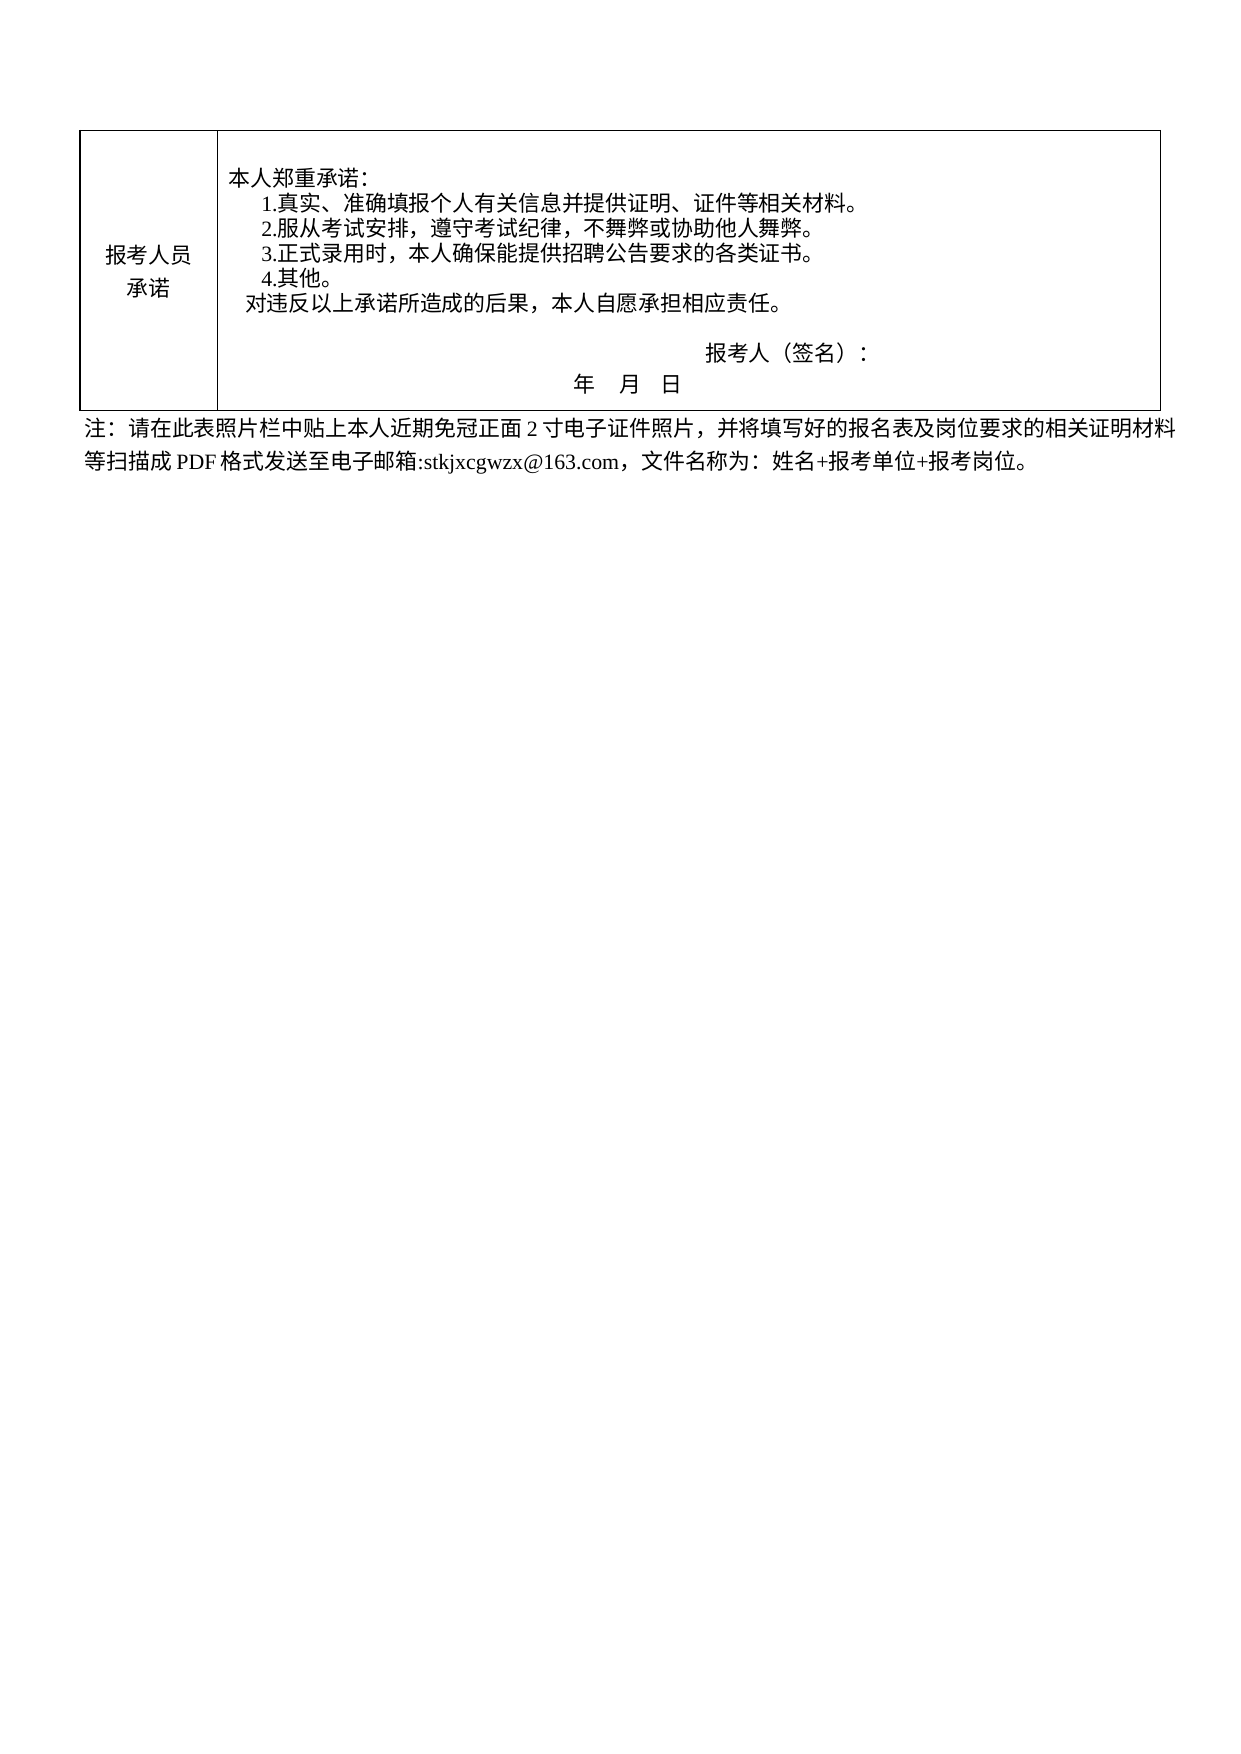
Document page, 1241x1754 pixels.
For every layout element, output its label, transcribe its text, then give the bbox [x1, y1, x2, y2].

table_cell 本人郑重承诺： 1.真实、准确填报个人有关信息并提供证明、证件等相关材料。 2.服从考试安排，遵守考试纪律，不舞弊或协助他人舞弊。 3.正式录用时，本人确保能提供招聘公告要求的各类证书。 4.其他。 对违反以上承诺所造成的后果，本人自愿承担相应责任。 报考人（签名）： 年 月 日 [218, 131, 1160, 410]
text 注：请在此表照片栏中贴上本人近期免冠正面2寸电子证件照片，并将填写好的报名表及岗位要求的相关证明材料等扫描成PDF格式发送至电子邮箱:stkjxcgwzx@163.com，文件名称为：姓名+报考单位+报考岗位。 [84, 411, 1177, 476]
table_cell 报考人员 承诺 [81, 131, 217, 410]
